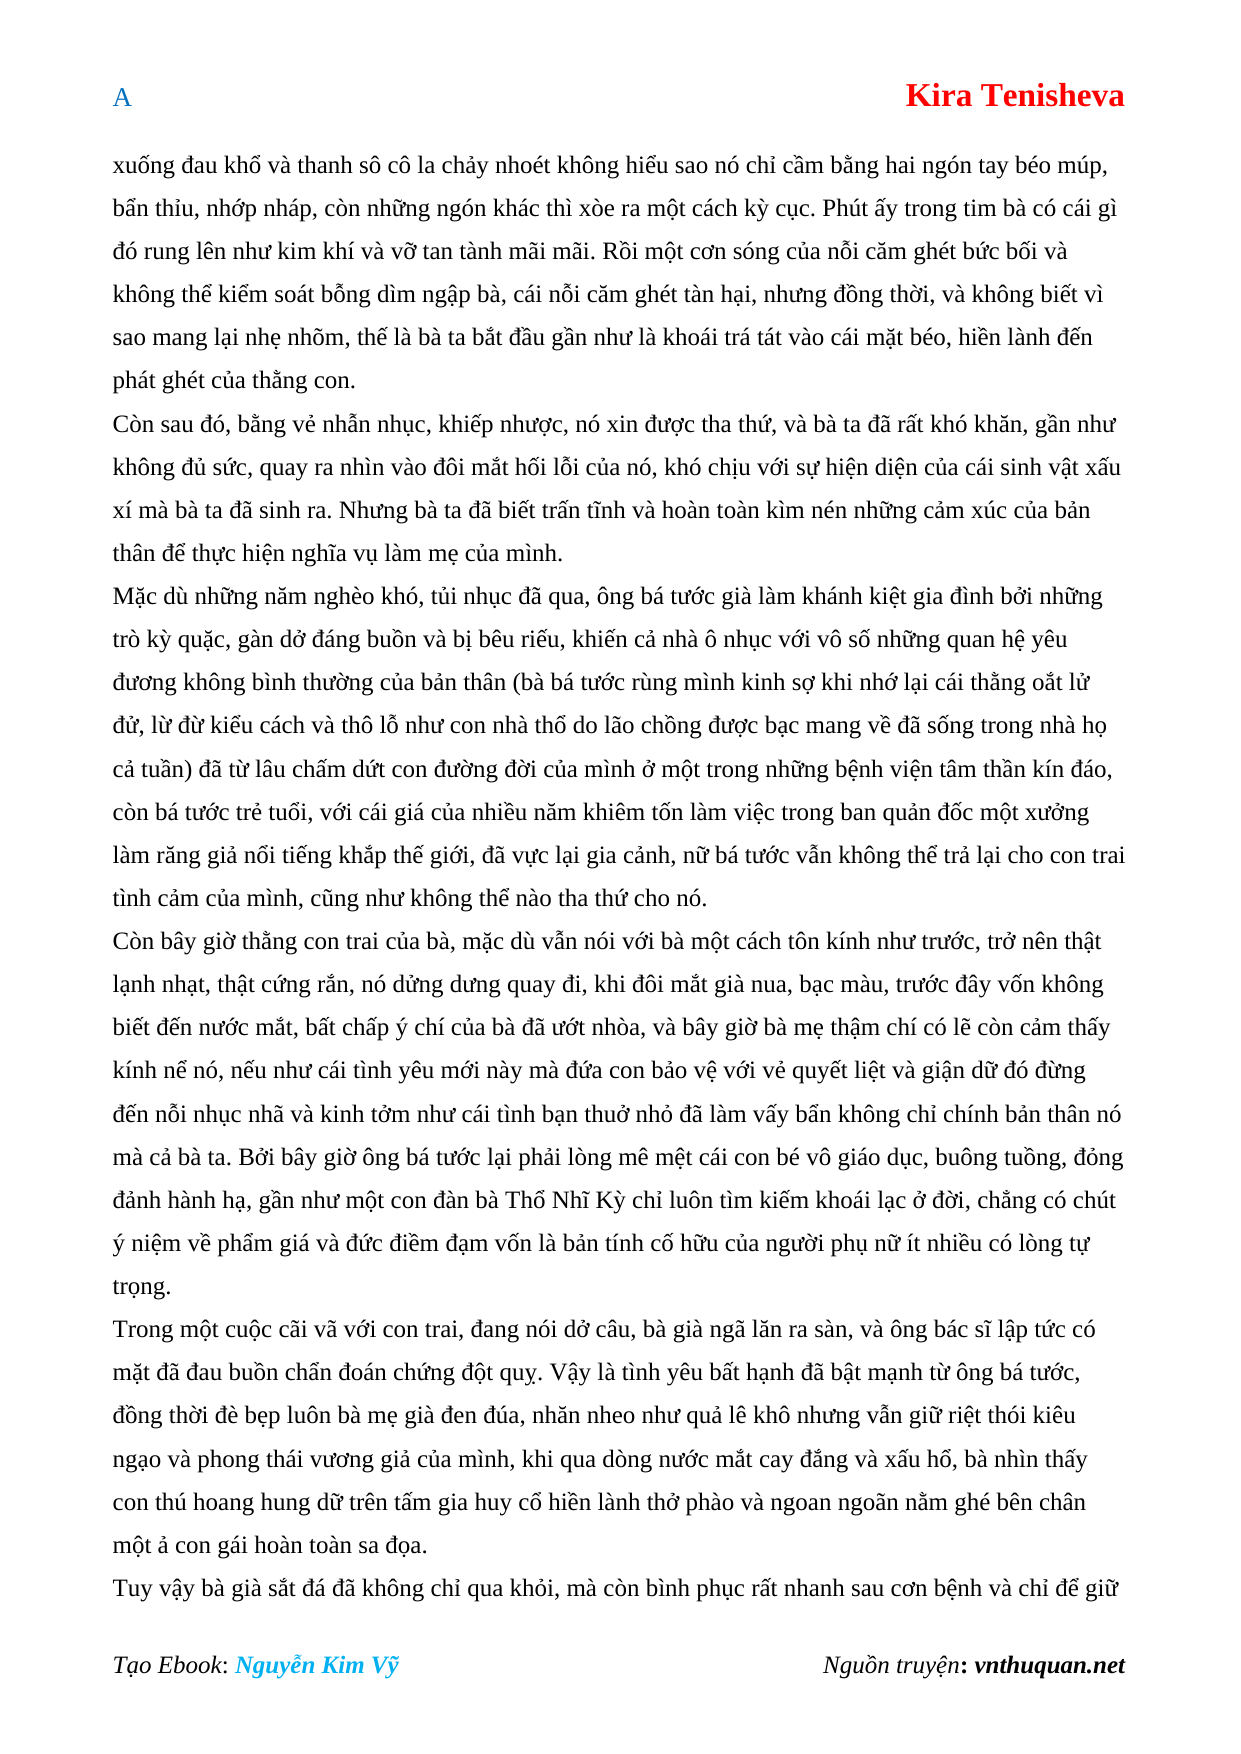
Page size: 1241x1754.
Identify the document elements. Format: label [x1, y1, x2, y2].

text [112, 150, 1128, 1602]
